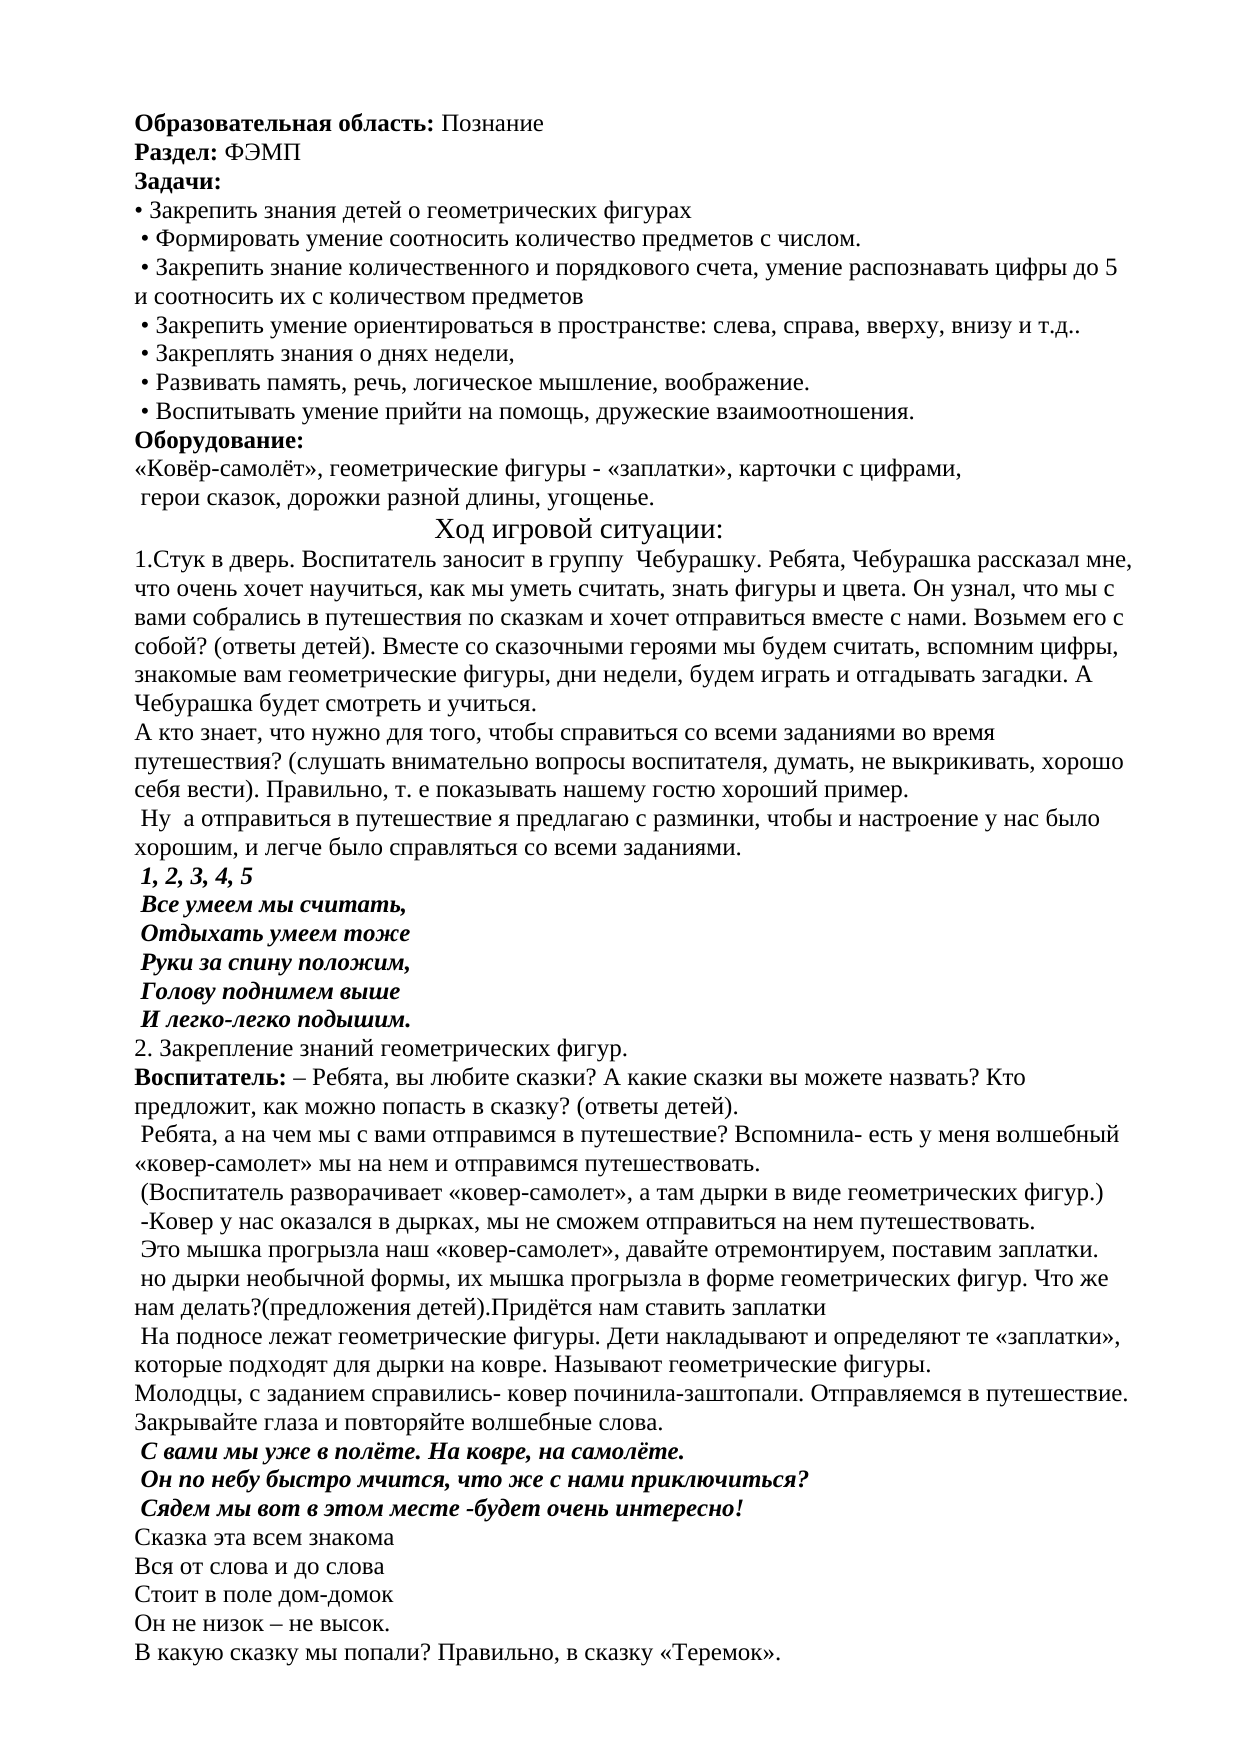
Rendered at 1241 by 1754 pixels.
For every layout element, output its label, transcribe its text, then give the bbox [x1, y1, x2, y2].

text Ну а отправиться в путешествие я предлагаю с разминки, чтобы и настроение у нас было хорошим, и легче было справляться со всеми заданиями. [134, 803, 1137, 861]
text И легко-легко подышим. [134, 1004, 1137, 1033]
text (Воспитатель разворачивает «ковер-самолет», а там дырки в виде геометрических фигур.) [134, 1177, 1137, 1206]
text Оборудование: [134, 425, 1137, 453]
text В какую сказку мы попали? Правильно, в сказку «Теремок». [134, 1637, 1137, 1666]
text -Ковер у нас оказался в дырках, мы не сможем отправиться на нем путешествовать. [134, 1206, 1137, 1234]
text Ход игровой ситуации: [134, 511, 1137, 544]
text Задачи: [134, 166, 1137, 195]
text Молодцы, с заданием справились- ковер починила-заштопали. Отправляемся в путешествие. [134, 1378, 1137, 1407]
text Это мышка прогрызла наш «ковер-самолет», давайте отремонтируем, поставим заплатки. [134, 1234, 1137, 1263]
text Образовательная область: Познание [134, 108, 1137, 137]
text Он не низок – не высок. [134, 1608, 1137, 1637]
text герои сказок, дорожки разной длины, угощенье. [134, 482, 1137, 511]
text • Закреплять знания о днях недели, [134, 338, 1137, 367]
text Закрывайте глаза и повторяйте волшебные слова. [134, 1407, 1137, 1436]
text Он по небу быстро мчится, что же с нами приключиться? [134, 1464, 1137, 1493]
text Руки за спину положим, [134, 947, 1137, 976]
text С вами мы уже в полёте. На ковре, на самолёте. [134, 1436, 1137, 1464]
text 1.Стук в дверь. Воспитатель заносит в группу Чебурашку. Ребята, Чебурашка рассказал мне, что очень хочет научиться, как мы уметь считать, знать фигуры и цвета. Он узнал, что мы с вами собрались в путешествия по сказкам и хочет отправиться вместе с нами. Возьмем его с собой? (ответы детей). Вместе со сказочными героями мы будем считать, вспомним цифры, знакомые вам геометрические фигуры, дни недели, будем играть и отгадывать загадки. А Чебурашка будет смотреть и учиться. [134, 544, 1137, 717]
text Сказка эта всем знакома [134, 1522, 1137, 1551]
text «Ковёр-самолёт», геометрические фигуры - «заплатки», карточки с цифрами, [134, 453, 1137, 482]
text Отдыхать умеем тоже [134, 918, 1137, 947]
text Сядем мы вот в этом месте -будет очень интересно! [134, 1493, 1137, 1522]
text На подносе лежат геометрические фигуры. Дети накладывают и определяют те «заплатки», которые подходят для дырки на ковре. Называют геометрические фигуры. [134, 1321, 1137, 1378]
text Вся от слова и до слова [134, 1551, 1137, 1579]
text 2. Закрепление знаний геометрических фигур. [134, 1033, 1137, 1062]
text А кто знает, что нужно для того, чтобы справиться со всеми заданиями во время путешествия? (слушать внимательно вопросы воспитателя, думать, не выкрикивать, хорошо себя вести). Правильно, т. е показывать нашему гостю хороший пример. [134, 717, 1137, 803]
text 1, 2, 3, 4, 5 [134, 861, 1137, 889]
text • Воспитывать умение прийти на помощь, дружеские взаимоотношения. [134, 396, 1137, 425]
text но дырки необычной формы, их мышка прогрызла в форме геометрических фигур. Что же нам делать?(предложения детей).Придётся нам ставить заплатки [134, 1263, 1137, 1321]
text Голову поднимем выше [134, 976, 1137, 1004]
text • Закрепить умение ориентироваться в пространстве: слева, справа, вверху, внизу и т.д.. [134, 310, 1137, 338]
text Раздел: ФЭМП [134, 137, 1137, 166]
text • Закрепить знания детей о геометрических фигурах [134, 195, 1137, 223]
text • Развивать память, речь, логическое мышление, воображение. [134, 367, 1137, 396]
text Ребята, а на чем мы с вами отправимся в путешествие? Вспомнила- есть у меня волшебный «ковер-самолет» мы на нем и отправимся путешествовать. [134, 1119, 1137, 1177]
text • Формировать умение соотносить количество предметов с числом. [134, 223, 1137, 252]
text Все умеем мы считать, [134, 889, 1137, 918]
text Воспитатель: – Ребята, вы любите сказки? А какие сказки вы можете назвать? Кто предложит, как можно попасть в сказку? (ответы детей). [134, 1062, 1137, 1119]
text • Закрепить знание количественного и порядкового счета, умение распознавать цифры до 5 и соотносить их с количеством предметов [134, 252, 1137, 310]
text Стоит в поле дом-домок [134, 1579, 1137, 1608]
